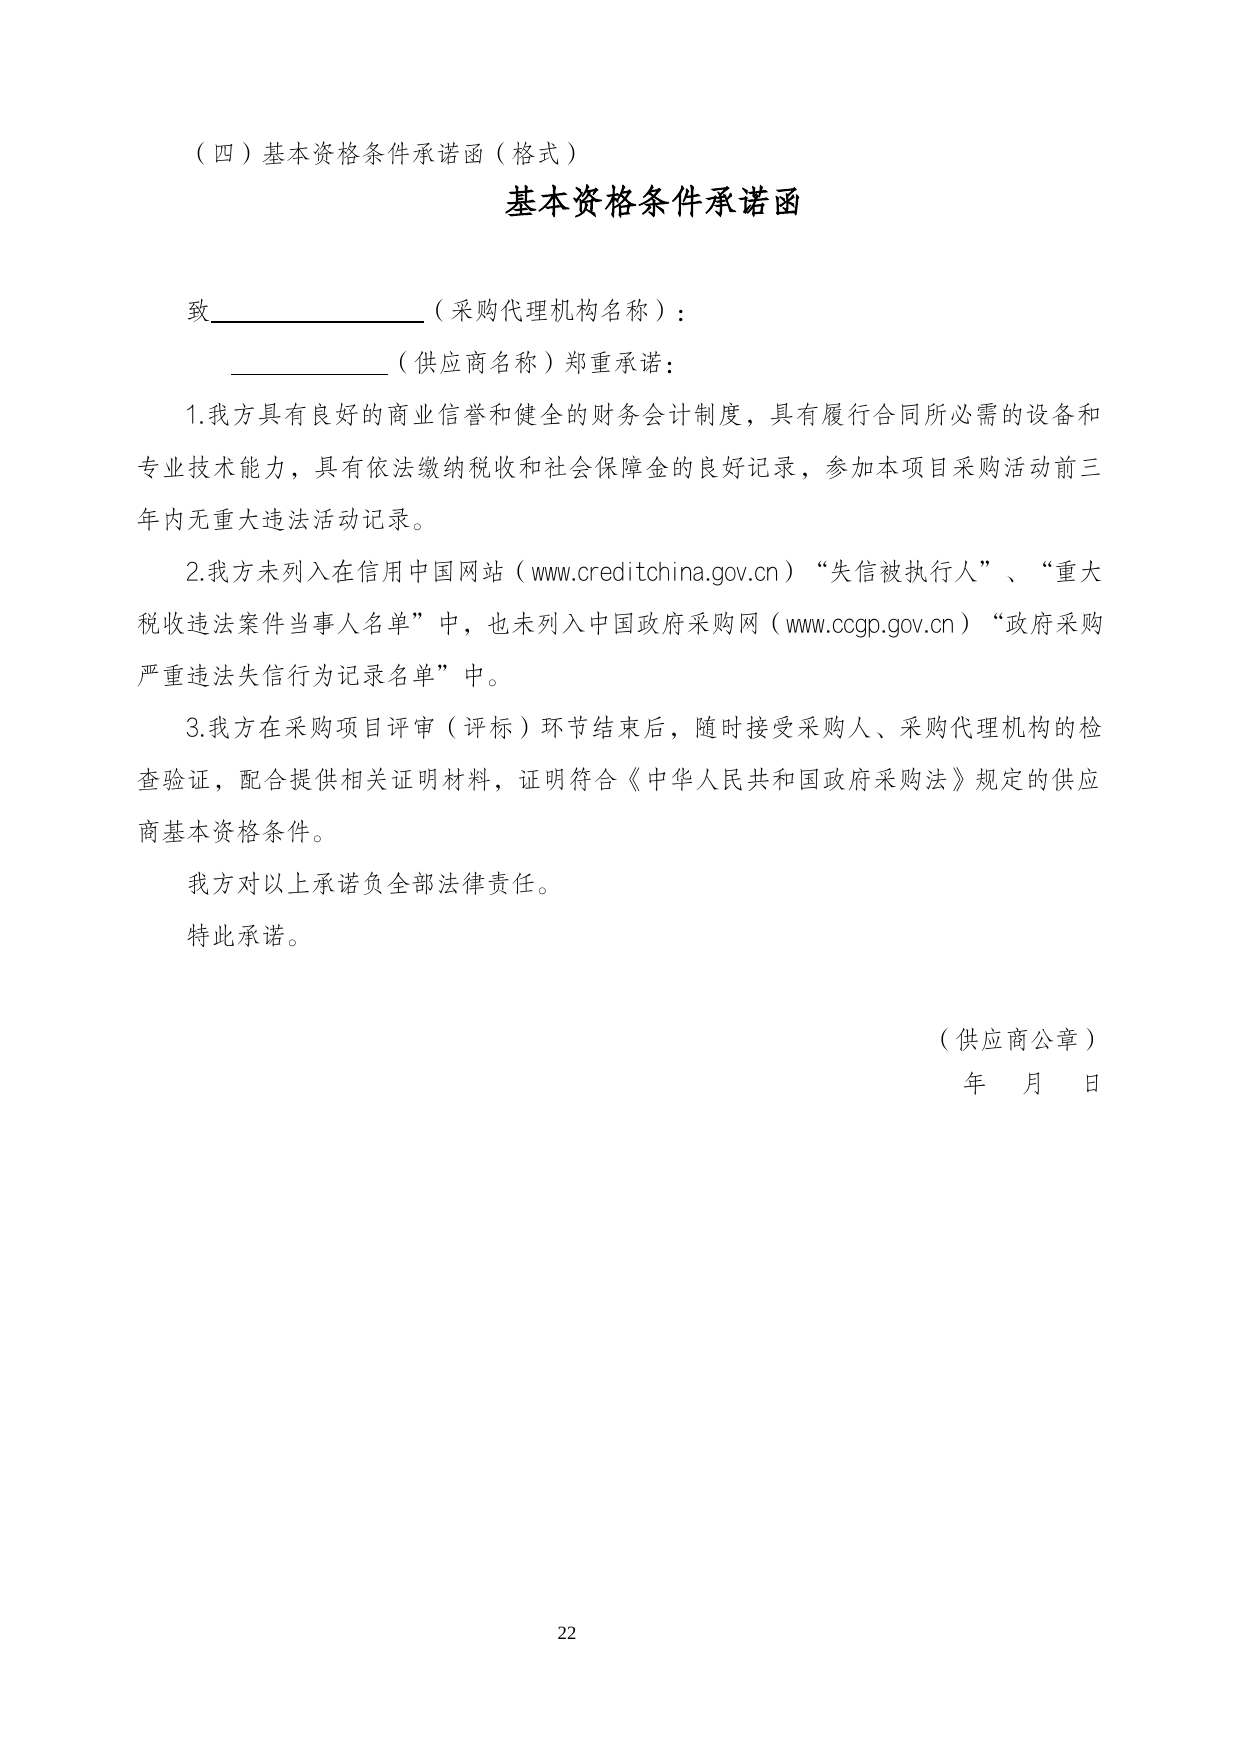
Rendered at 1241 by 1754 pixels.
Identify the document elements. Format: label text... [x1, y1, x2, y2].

text 3.我方在采购项目评审（评标）环节结束后，随时接受采购人、采购代理机构的检查验证，配合提供相关证明材料，证明符合《中华人民共和国政府采购法》规定的供应商基本资格条件。 [136, 695, 1104, 851]
text 2.我方未列入在信用中国网站（www.creditchina.gov.cn）“失信被执行人”、“重大税收违法案件当事人名单”中，也未列入中国政府采购网（www.ccgp.gov.cn）“政府采购严重违法失信行为记录名单”中。 [136, 538, 1104, 695]
text 我方对以上承诺负全部法律责任。 [136, 851, 1104, 903]
text （供应商公章） [136, 1007, 1104, 1059]
text 致 （采购代理机构名称）： [136, 278, 1104, 330]
text （四）基本资格条件承诺函（格式） [136, 129, 1104, 171]
text 特此承诺。 [136, 903, 1104, 955]
text 1.我方具有良好的商业信誉和健全的财务会计制度，具有履行合同所必需的设备和专业技术能力，具有依法缴纳税收和社会保障金的良好记录，参加本项目采购活动前三年内无重大违法活动记录。 [136, 382, 1104, 538]
text 年 月 日 [136, 1059, 1104, 1101]
text （供应商名称）郑重承诺： [136, 330, 1104, 382]
text 基本资格条件承诺函 [136, 171, 1104, 223]
